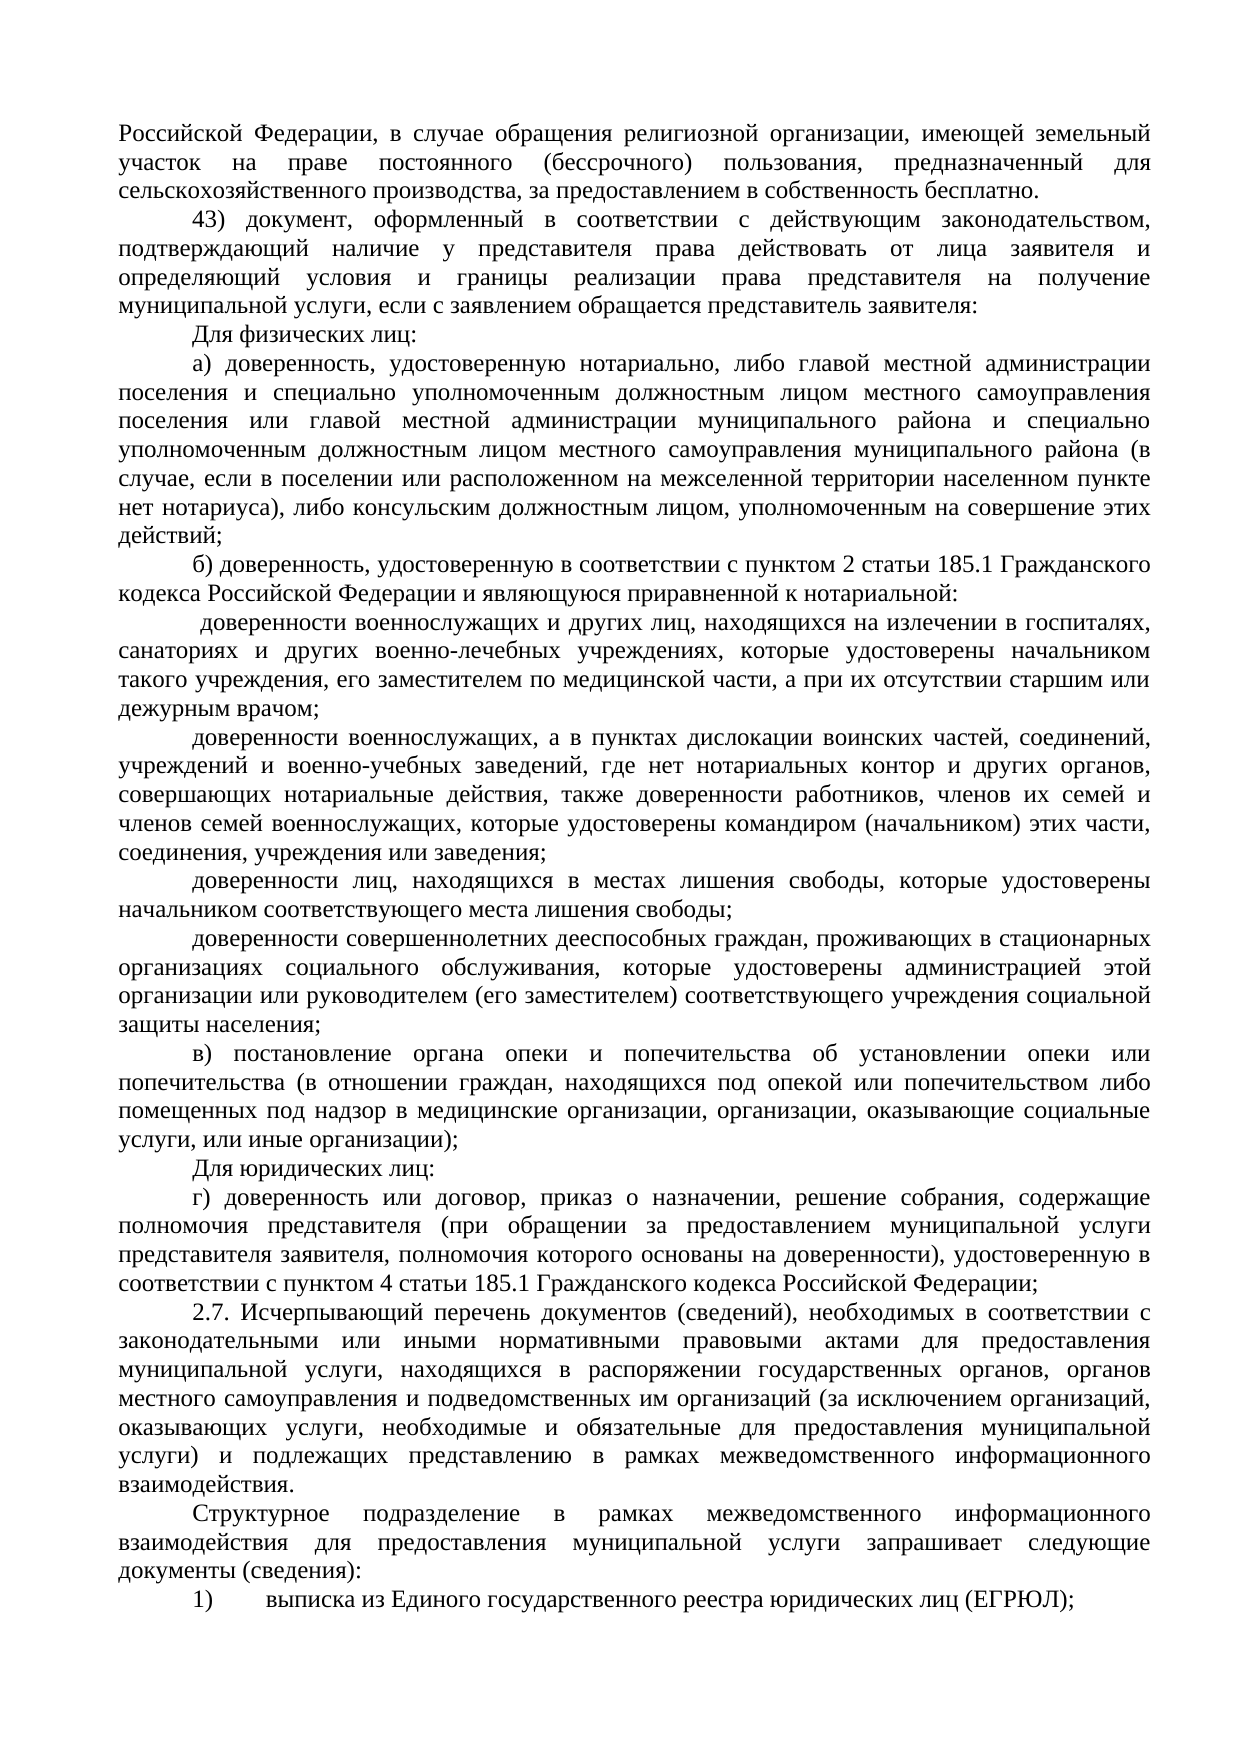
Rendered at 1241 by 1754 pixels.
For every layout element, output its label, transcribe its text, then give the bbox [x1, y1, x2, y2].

list выписка из Единого государственного реестра юридических лиц (ЕГРЮЛ); [118, 1584, 1152, 1613]
text доверенности лиц, находящихся в местах лишения свободы, которые удостоверены начальником соответствующего места лишения свободы; [118, 866, 1152, 923]
text 2.7. Исчерпывающий перечень документов (сведений), необходимых в соответствии с законодательными или иными нормативными правовыми актами для предоставления муниципальной услуги, находящихся в распоряжении государственных органов, органов местного самоуправления и подведомственных им организаций (за исключением организаций, оказывающих услуги, необходимые и обязательные для предоставления муниципальной услуги) и подлежащих представлению в рамках межведомственного информационного взаимодействия. [118, 1297, 1152, 1498]
text а) доверенность, удостоверенную нотариально, либо главой местной администрации поселения и специально уполномоченным должностным лицом местного самоуправления поселения или главой местной администрации муниципального района и специально уполномоченным должностным лицом местного самоуправления муниципального района (в случае, если в поселении или расположенном на межселенной территории населенном пункте нет нотариуса), либо консульским должностным лицом, уполномоченным на совершение этих действий; [118, 348, 1152, 549]
text г) доверенность или договор, приказ о назначении, решение собрания, содержащие полномочия представителя (при обращении за предоставлением муниципальной услуги представителя заявителя, полномочия которого основаны на доверенности), удостоверенную в соответствии с пунктом 4 статьи 185.1 Гражданского кодекса Российской Федерации; [118, 1182, 1152, 1297]
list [118, 118, 1152, 204]
text б) доверенность, удостоверенную в соответствии с пунктом 2 статьи 185.1 Гражданского кодекса Российской Федерации и являющуюся приравненной к нотариальной: [118, 549, 1152, 607]
text доверенности военнослужащих и других лиц, находящихся на излечении в госпиталях, санаториях и других военно-лечебных учреждениях, которые удостоверены начальником такого учреждения, его заместителем по медицинской части, а при их отсутствии старшим или дежурным врачом; [118, 607, 1152, 722]
text Структурное подразделение в рамках межведомственного информационного взаимодействия для предоставления муниципальной услуги запрашивает следующие документы (сведения): [118, 1498, 1152, 1584]
text Для физических лиц: [118, 319, 1152, 348]
text 43) документ, оформленный в соответствии с действующим законодательством, подтверждающий наличие у представителя права действовать от лица заявителя и определяющий условия и границы реализации права представителя на получение муниципальной услуги, если с заявлением обращается представитель заявителя: [118, 204, 1152, 319]
text доверенности совершеннолетних дееспособных граждан, проживающих в стационарных организациях социального обслуживания, которые удостоверены администрацией этой организации или руководителем (его заместителем) соответствующего учреждения социальной защиты населения; [118, 923, 1152, 1038]
text в) постановление органа опеки и попечительства об установлении опеки или попечительства (в отношении граждан, находящихся под опекой или попечительством либо помещенных под надзор в медицинские организации, организации, оказывающие социальные услуги, или иные организации); [118, 1038, 1152, 1153]
text Для юридических лиц: [118, 1153, 1152, 1182]
text доверенности военнослужащих, а в пунктах дислокации воинских частей, соединений, учреждений и военно-учебных заведений, где нет нотариальных контор и других органов, совершающих нотариальные действия, также доверенности работников, членов их семей и членов семей военнослужащих, которые удостоверены командиром (начальником) этих части, соединения, учреждения или заведения; [118, 722, 1152, 866]
